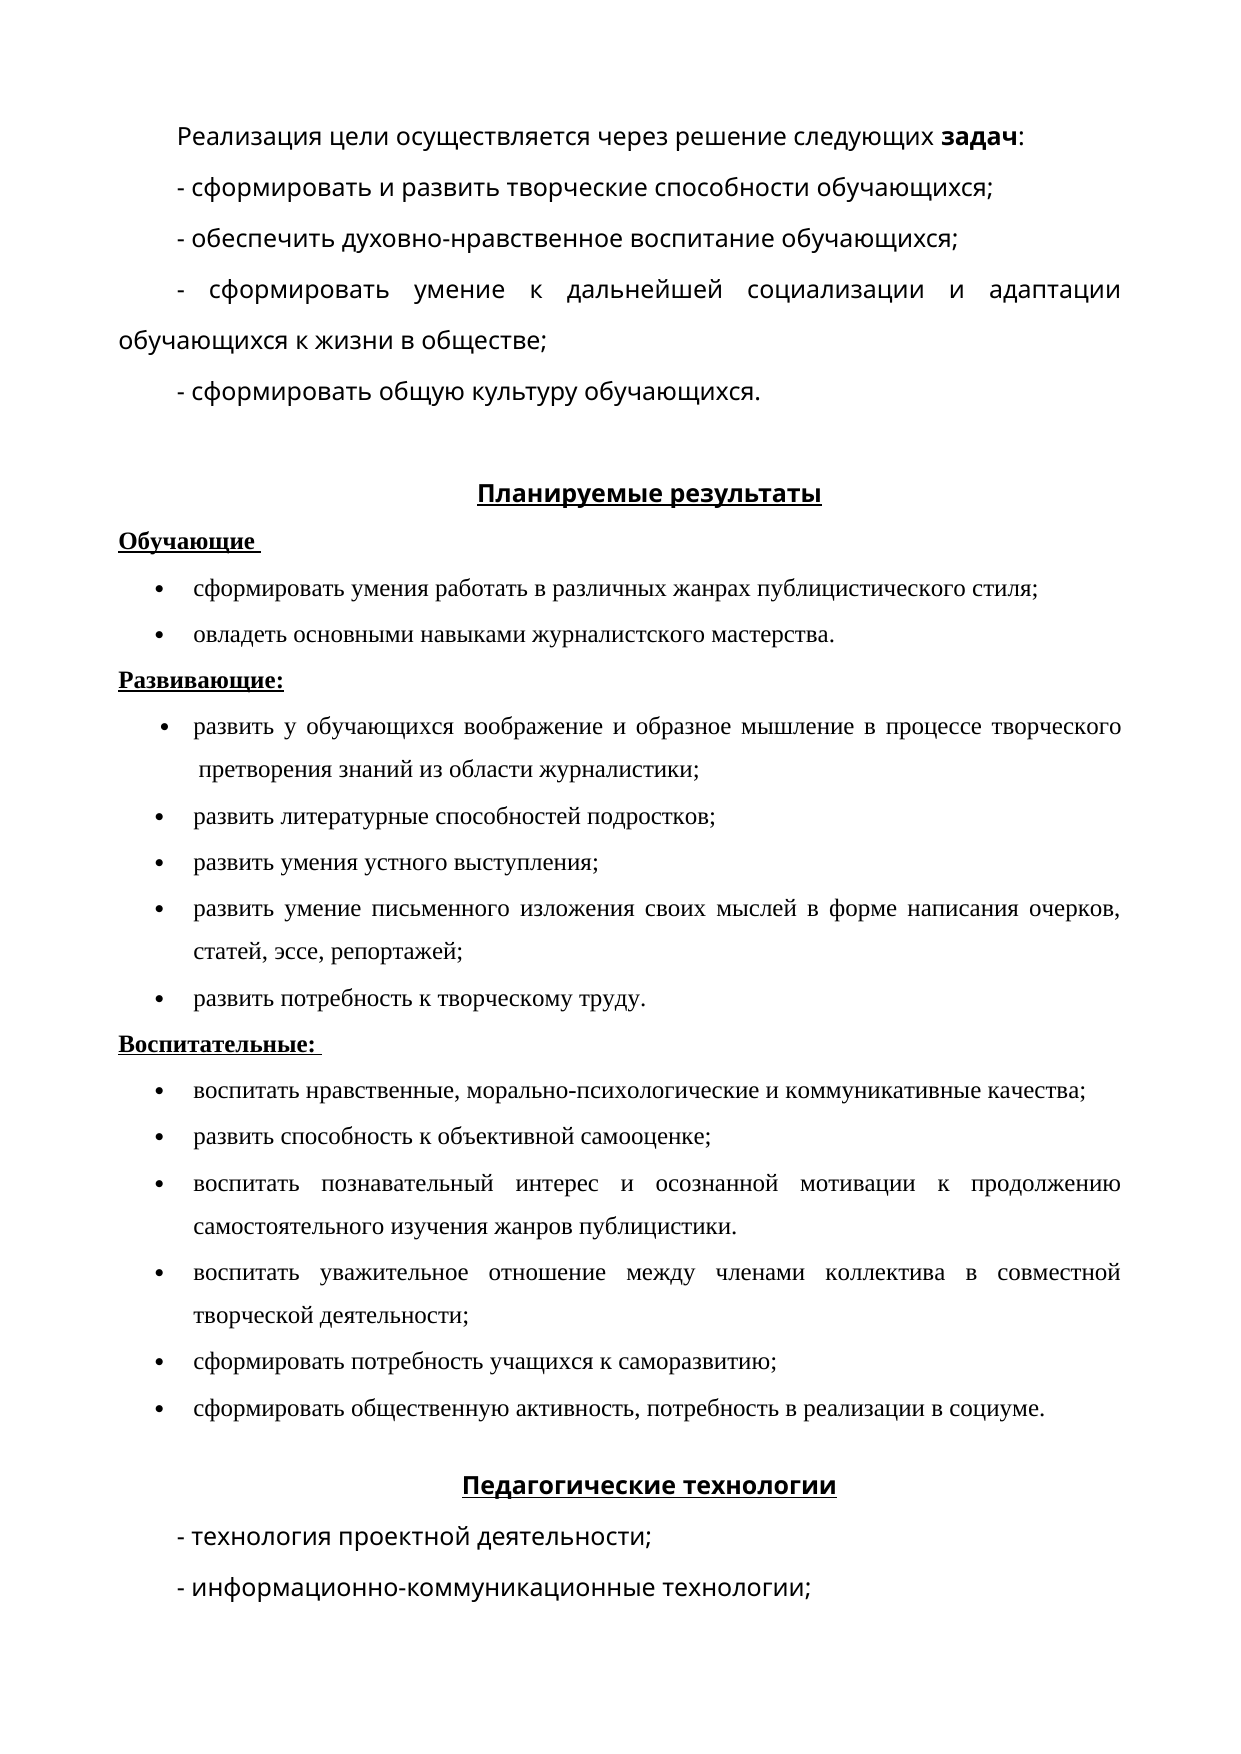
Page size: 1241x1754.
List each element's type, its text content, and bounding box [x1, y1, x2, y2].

text - информационно-коммуникационные технологии; [118, 1570, 1122, 1604]
list воспитать уважительное отношение между членами коллектива в совместной творческой деятельности; [156, 1257, 1122, 1329]
text - сформировать умение к дальнейшей социализации и адаптации обучающихся к жизни в обществе; [118, 271, 1122, 356]
text Планируемые результаты [118, 475, 1122, 509]
text Развивающие: [118, 665, 1122, 694]
list развить литературные способностей подростков; [156, 801, 1122, 829]
list развить у обучающихся воображение и образное мышление в процессе творческого претворения знаний из области журналистики; [161, 711, 1122, 783]
list развить умения устного выступления; [156, 847, 1122, 876]
list сформировать умения работать в различных жанрах публицистического стиля; [156, 573, 1122, 601]
text Реализация цели осуществляется через решение следующих задач: [118, 118, 1122, 152]
list развить потребность к творческому труду. [156, 983, 1122, 1011]
list развить умение письменного изложения своих мыслей в форме написания очерков, статей, эссе, репортажей; [156, 893, 1122, 965]
list воспитать нравственные, морально-психологические и коммуникативные качества; [156, 1075, 1122, 1104]
text Воспитательные: [118, 1029, 1122, 1058]
text - сформировать и развить творческие способности обучающихся; [118, 169, 1122, 203]
text - технология проектной деятельности; [118, 1519, 1122, 1553]
text - сформировать общую культуру обучающихся. [118, 373, 1122, 407]
text Обучающие [118, 526, 1122, 555]
list сформировать общественную активность, потребность в реализации в социуме. [156, 1393, 1122, 1421]
list сформировать потребность учащихся к саморазвитию; [156, 1346, 1122, 1375]
text Педагогические технологии [118, 1468, 1122, 1502]
list овладеть основными навыками журналистского мастерства. [156, 619, 1122, 648]
list воспитать познавательный интерес и осознанной мотивации к продолжению самостоятельного изучения жанров публицистики. [156, 1168, 1122, 1239]
text - обеспечить духовно-нравственное воспитание обучающихся; [118, 220, 1122, 254]
list развить способность к объективной самооценке; [156, 1121, 1122, 1150]
